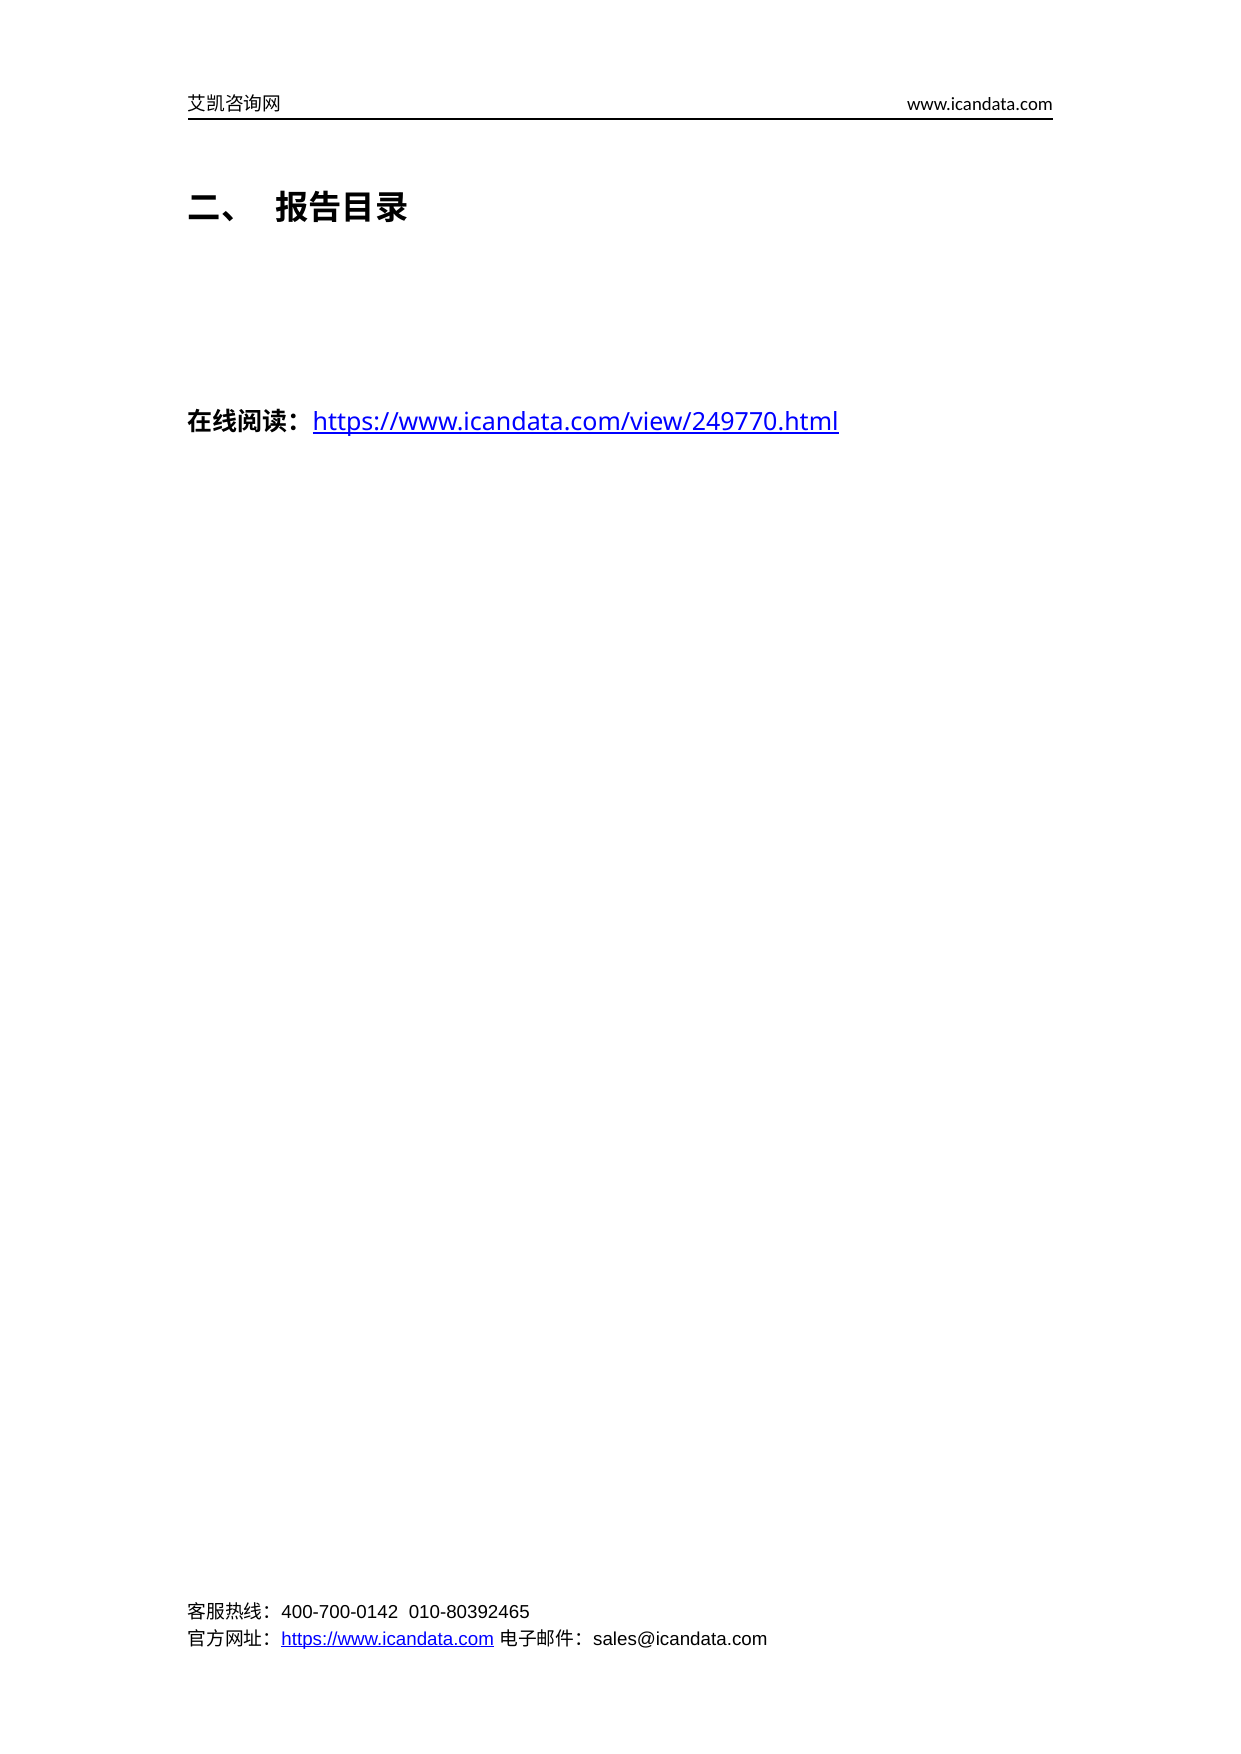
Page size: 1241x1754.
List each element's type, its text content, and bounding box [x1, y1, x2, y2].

subtitle 报告目录 [187, 172, 1053, 237]
text 在线阅读：https://www.icandata.com/view/249770.html [187, 387, 1053, 452]
